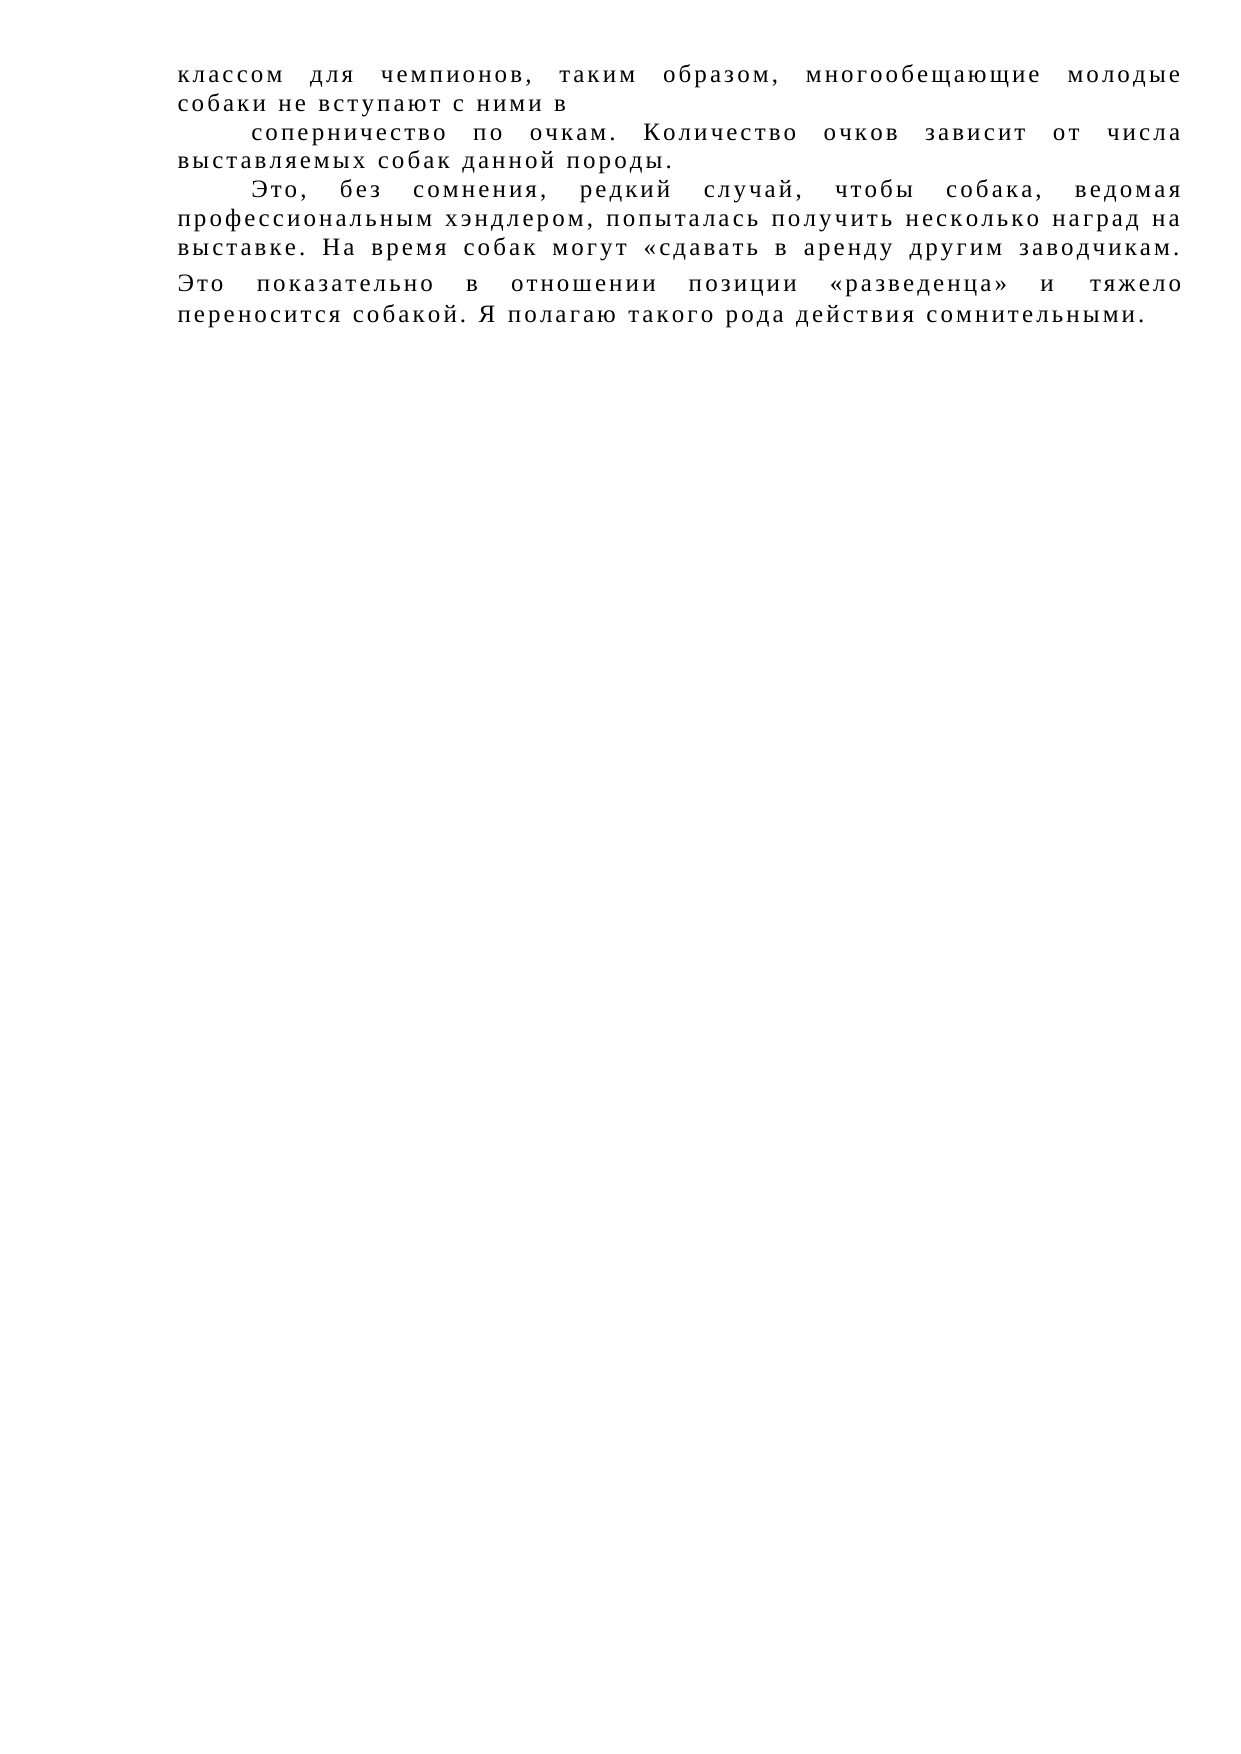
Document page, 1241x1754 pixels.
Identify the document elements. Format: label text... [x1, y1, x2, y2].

text Это, без сомнения, редкий случай, чтобы собака, ведомая профессиональным хэндлером, попыталась получить несколько наград на выставке. На время собак могут «сдавать в аренду другим заводчикам. Это показательно в отношении позиции «разведенца» и тяжело переносится собакой. Я полагаю такого рода действия сомнительными. [177, 174, 1181, 327]
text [177, 59, 1181, 117]
text соперничество по очкам. Количество очков зависит от числа выставляемых собак данной породы. [177, 117, 1181, 174]
